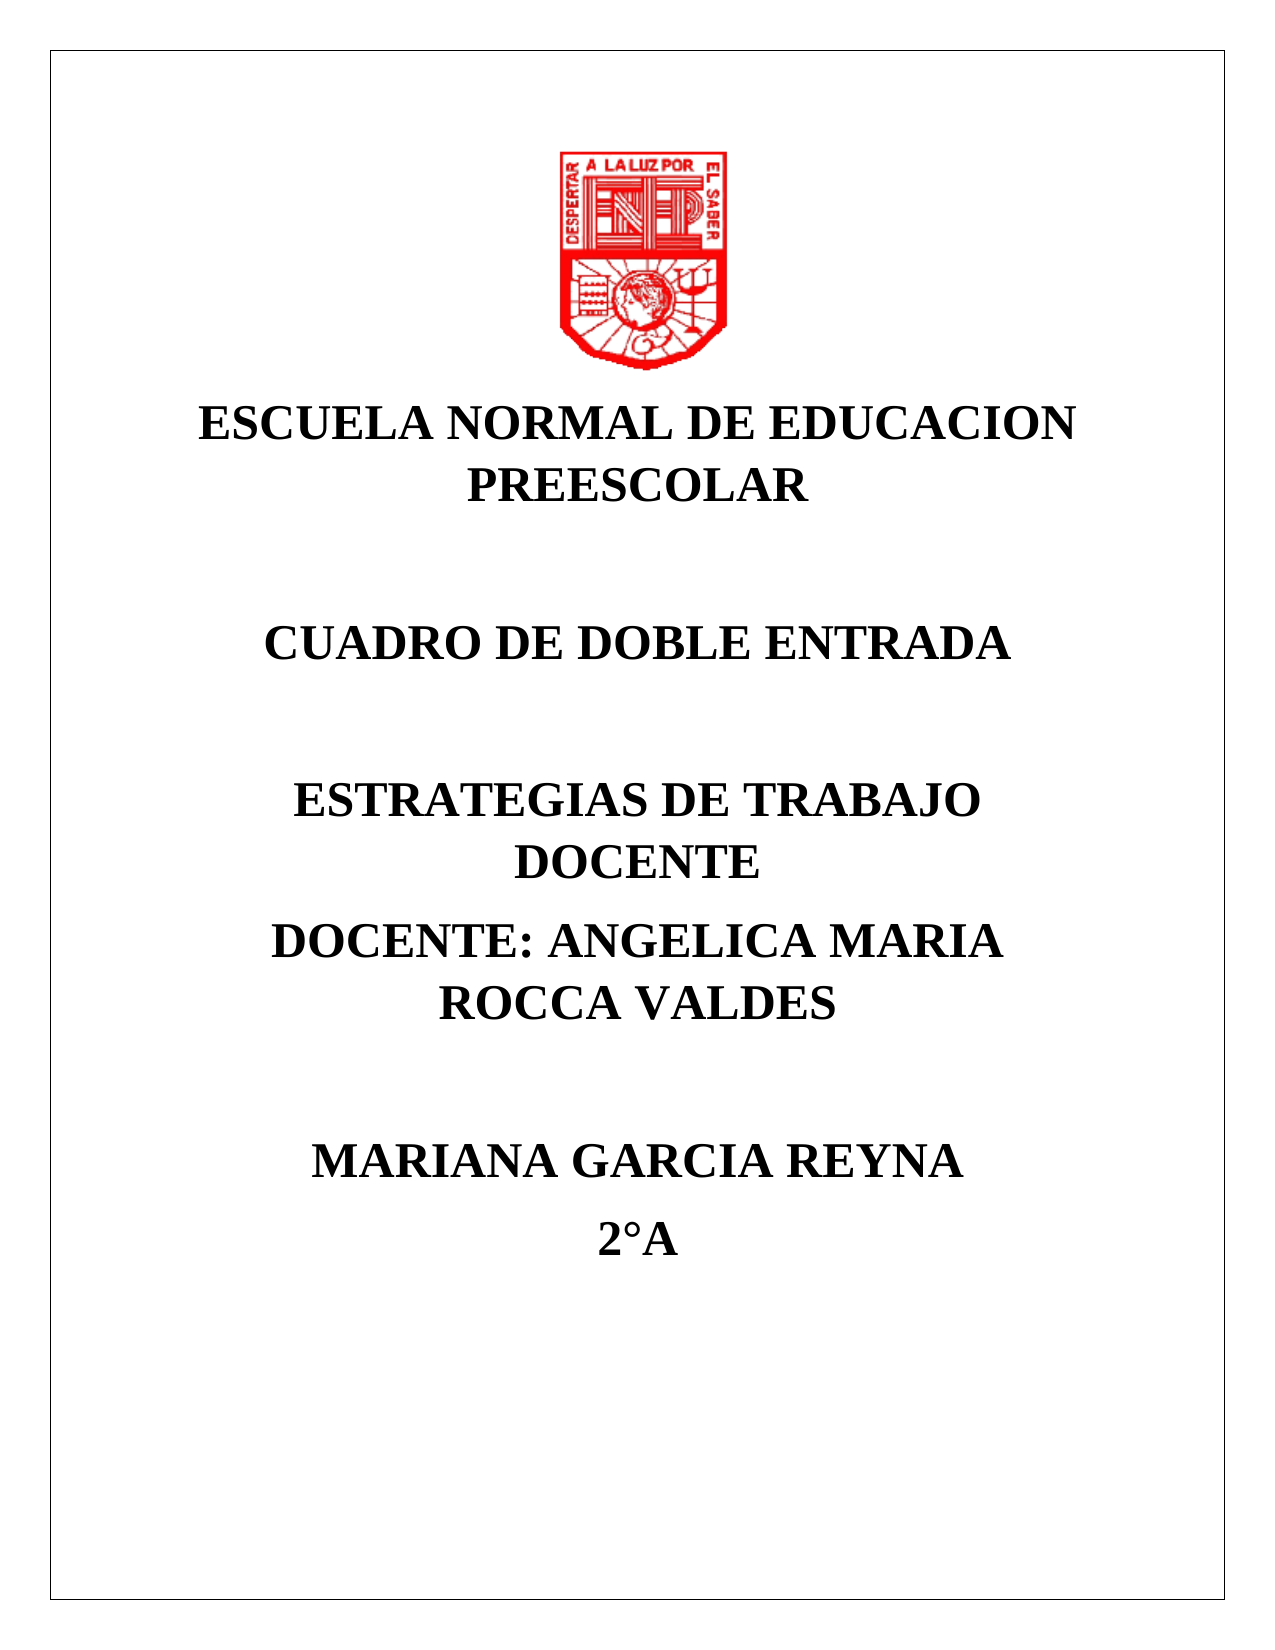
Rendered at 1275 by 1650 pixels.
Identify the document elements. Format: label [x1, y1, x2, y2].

picture [485, 147, 790, 374]
